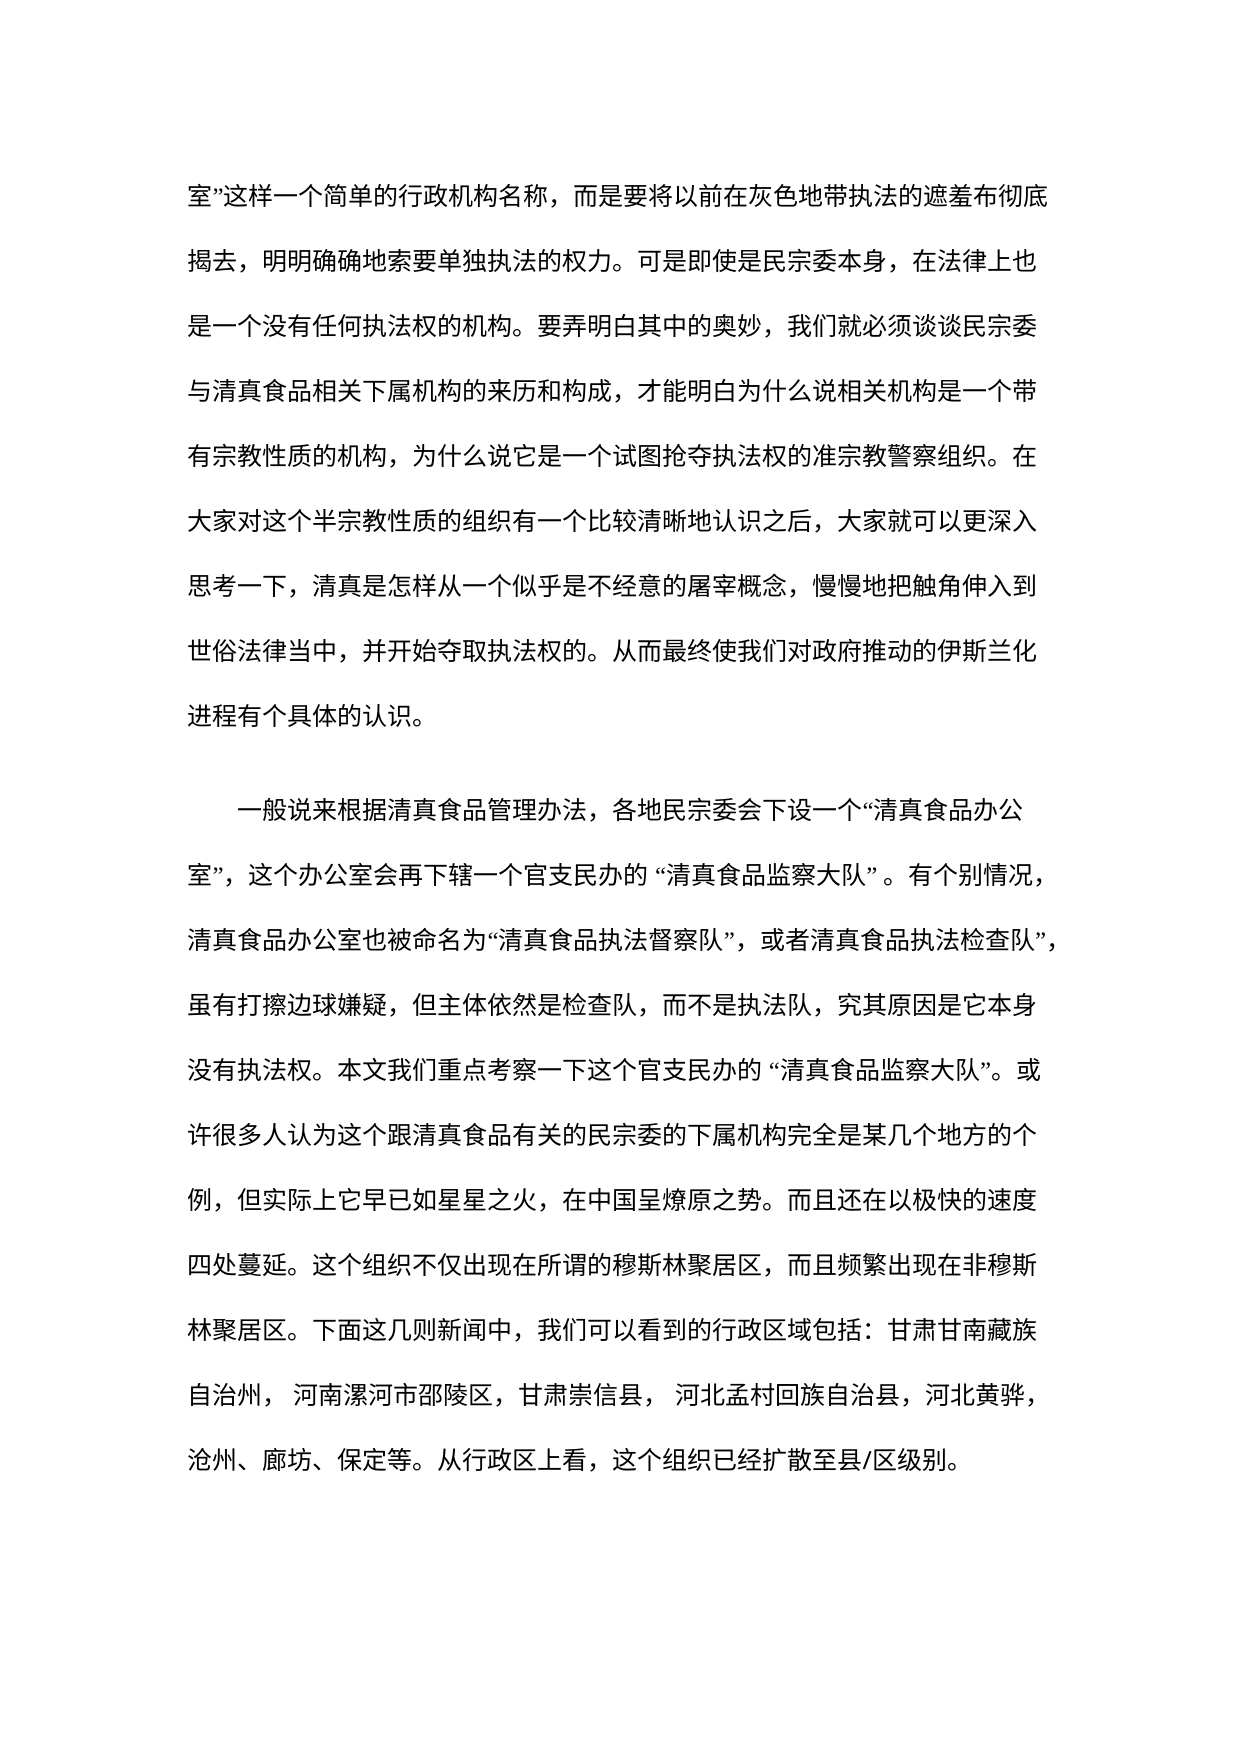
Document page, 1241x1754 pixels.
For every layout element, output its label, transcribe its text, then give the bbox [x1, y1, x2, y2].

text 一般说来根据清真食品管理办法，各地民宗委会下设一个“清真食品办公室”，这个办公室会再下辖一个官支民办的 “清真食品监察大队” 。有个别情况，清真食品办公室也被命名为“清真食品执法督察队”，或者清真食品执法检查队”，虽有打擦边球嫌疑，但主体依然是检查队，而不是执法队，究其原因是它本身没有执法权。本文我们重点考察一下这个官支民办的 “清真食品监察大队”。或许很多人认为这个跟清真食品有关的民宗委的下属机构完全是某几个地方的个例，但实际上它早已如星星之火，在中国呈燎原之势。而且还在以极快的速度四处蔓延。这个组织不仅出现在所谓的穆斯林聚居区，而且频繁出现在非穆斯林聚居区。下面这几则新闻中，我们可以看到的行政区域包括：甘肃甘南藏族自治州， 河南漯河市邵陵区，甘肃崇信县， 河北孟村回族自治县，河北黄骅，沧州、廊坊、保定等。从行政区上看，这个组织已经扩散至县/区级别。 [187, 776, 1053, 1491]
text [187, 162, 1053, 747]
